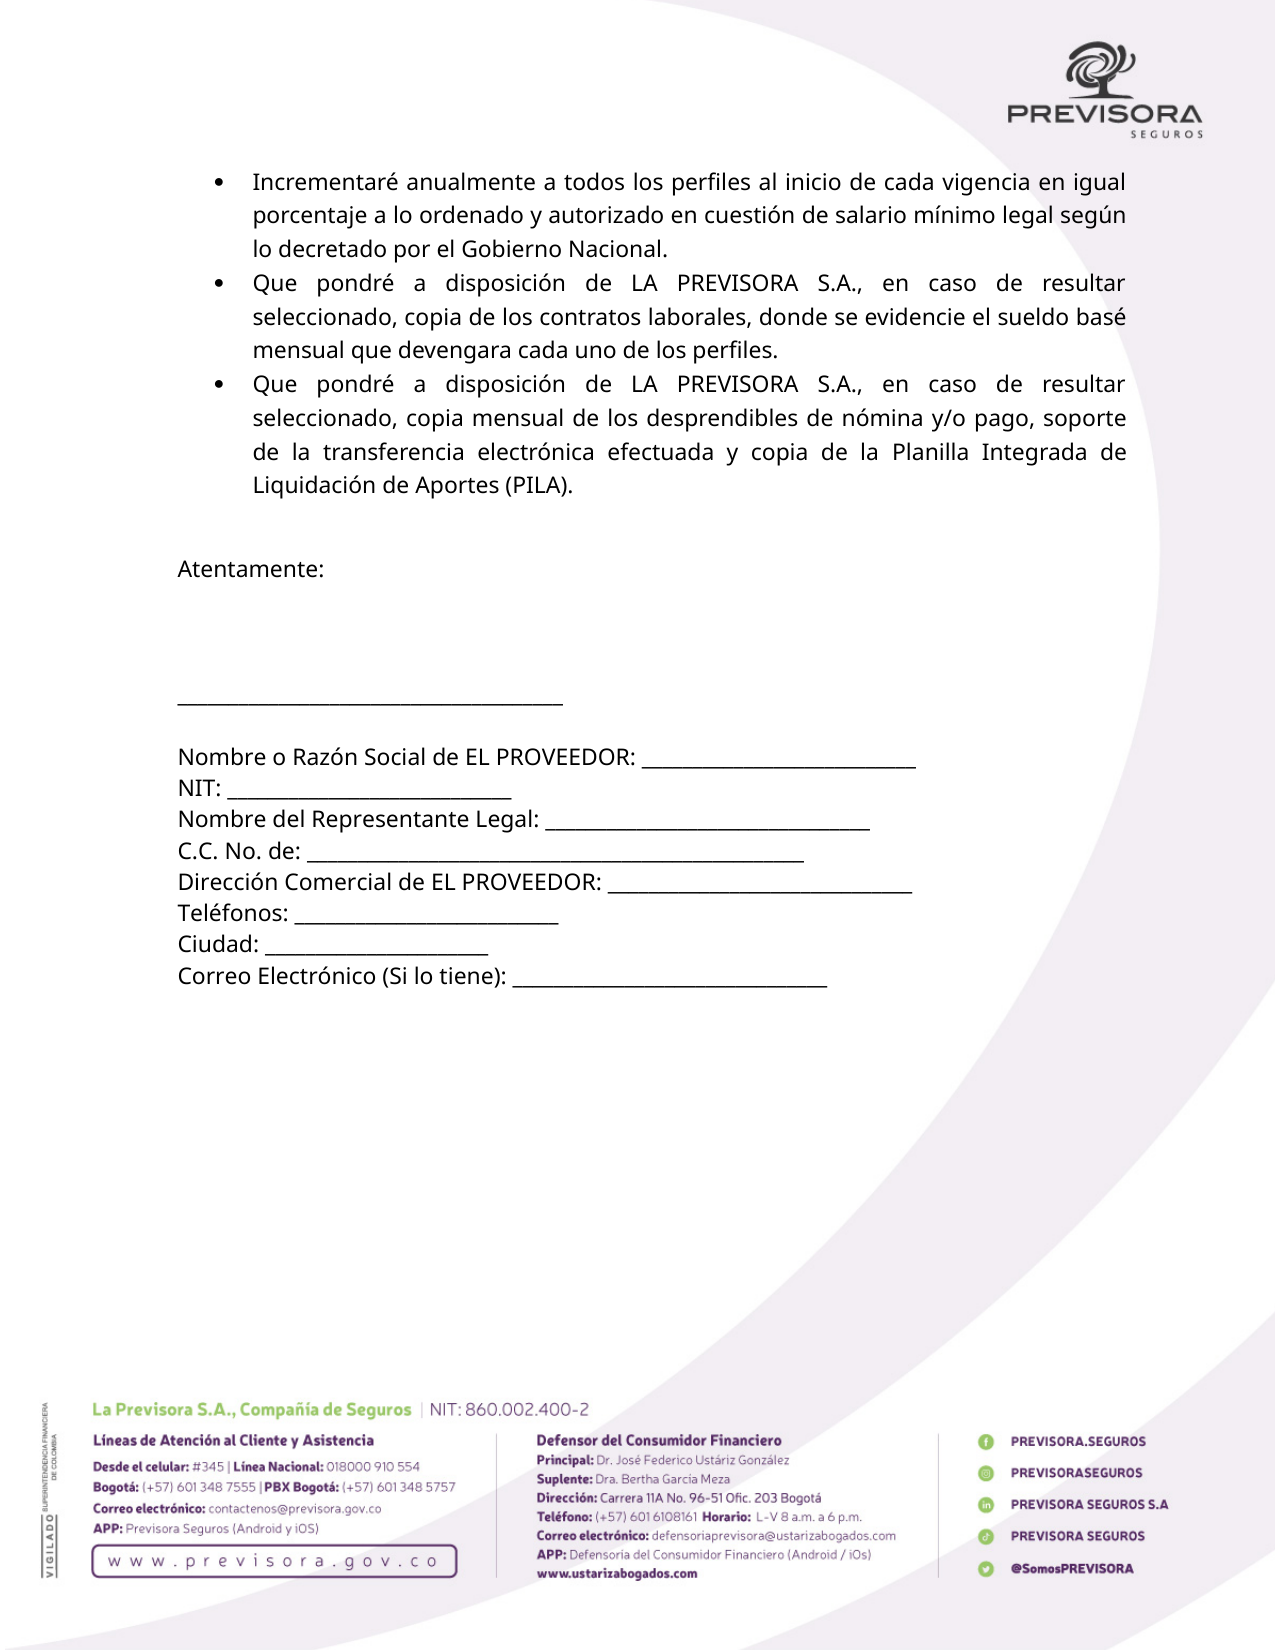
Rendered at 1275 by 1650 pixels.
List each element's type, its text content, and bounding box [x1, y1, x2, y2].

text Atentamente: [177, 553, 1127, 584]
text Ciudad: ______________________ [177, 928, 1127, 959]
list Incrementaré anualmente a todos los perfiles al inicio de cada vigencia en igual porcentaje a lo ordenado y autorizado en cuestión de salario mínimo legal según lo decretado por el Gobierno Nacional. [215, 165, 1127, 264]
text Correo Electrónico (Si lo tiene): _______________________________ [177, 959, 1127, 991]
picture [5, 0, 1275, 1650]
list Que pondré a disposición de LA PREVISORA S.A., en caso de resultar seleccionado, copia mensual de los desprendibles de nómina y/o pago, soporte de la transferencia electrónica efectuada y copia de la Planilla Integrada de Liquidación de Aportes (PILA). [215, 368, 1127, 500]
text Nombre del Representante Legal: ________________________________ [177, 803, 1127, 834]
text C.C. No. de: _________________________________________________ [177, 834, 1127, 866]
text ______________________________________ [177, 678, 1127, 709]
list Que pondré a disposición de LA PREVISORA S.A., en caso de resultar seleccionado, copia de los contratos laborales, donde se evidencie el sueldo basé mensual que devengara cada uno de los perfiles. [215, 267, 1127, 365]
text Dirección Comercial de EL PROVEEDOR: ______________________________ [177, 866, 1127, 897]
text NIT: ____________________________ [177, 772, 1127, 803]
text Teléfonos: __________________________ [177, 897, 1127, 928]
text Nombre o Razón Social de EL PROVEEDOR: ___________________________ [177, 741, 1127, 772]
